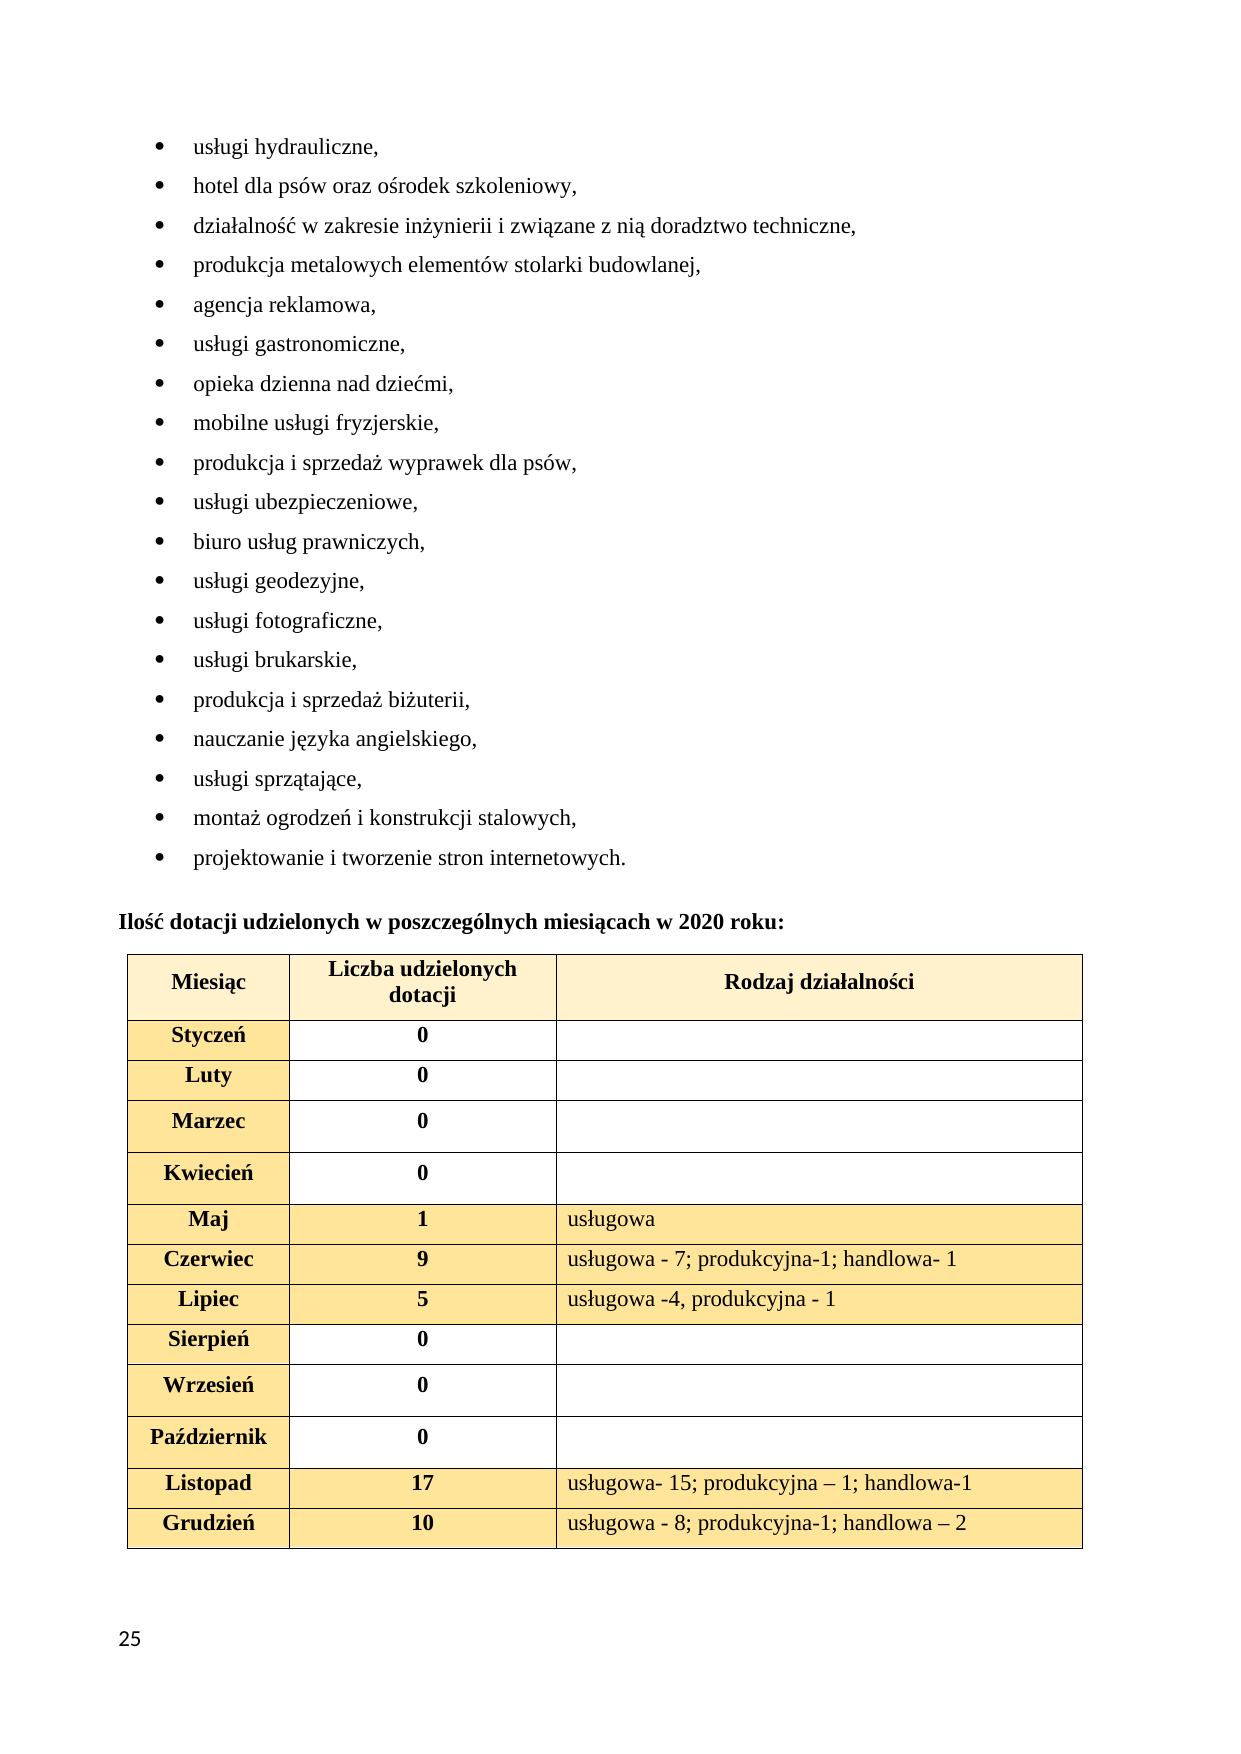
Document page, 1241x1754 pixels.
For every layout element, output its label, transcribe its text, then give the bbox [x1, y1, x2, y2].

table_cell [557, 1365, 1082, 1416]
list produkcja i sprzedaż biżuterii, [156, 686, 1092, 712]
table_cell 10 [290, 1509, 556, 1547]
table_header Miesiąc [128, 955, 289, 1020]
list mobilne usługi fryzjerskie, [156, 409, 1092, 436]
list usługi ubezpieczeniowe, [156, 488, 1092, 514]
table_cell [557, 1153, 1082, 1204]
subtitle Ilość dotacji udzielonych w poszczególnych miesiącach w 2020 roku: [118, 908, 1092, 934]
table_cell 5 [290, 1285, 556, 1324]
table_cell Maj [128, 1205, 289, 1244]
table_cell usługowa -4, produkcyjna - 1 [557, 1285, 1082, 1324]
list biuro usług prawniczych, [156, 528, 1092, 554]
table_cell 0 [290, 1153, 556, 1204]
table_cell [557, 1021, 1082, 1060]
list produkcja metalowych elementów stolarki budowlanej, [156, 251, 1092, 278]
list usługi brukarskie, [156, 646, 1092, 672]
list usługi sprzątające, [156, 764, 1092, 791]
table_cell Październik [128, 1417, 289, 1468]
table_cell usługowa - 7; produkcyjna-1; handlowa- 1 [557, 1245, 1082, 1284]
table_cell Luty [128, 1061, 289, 1100]
table_cell 0 [290, 1101, 556, 1152]
list opieka dzienna nad dziećmi, [156, 370, 1092, 396]
table_cell [557, 1061, 1082, 1100]
table_cell 17 [290, 1469, 556, 1508]
table_cell Lipiec [128, 1285, 289, 1324]
table_cell 0 [290, 1417, 556, 1468]
table_cell 0 [290, 1061, 556, 1100]
table_cell usługowa [557, 1205, 1082, 1244]
table_cell [557, 1101, 1082, 1152]
table_cell Listopad [128, 1469, 289, 1508]
list usługi fotograficzne, [156, 607, 1092, 633]
table_cell Wrzesień [128, 1365, 289, 1416]
list usługi hydrauliczne, [156, 133, 1092, 159]
list montaż ogrodzeń i konstrukcji stalowych, [156, 804, 1092, 830]
table_cell usługowa- 15; produkcyjna – 1; handlowa-1 [557, 1469, 1082, 1508]
table_cell Sierpień [128, 1325, 289, 1363]
table_cell 9 [290, 1245, 556, 1284]
table_cell 0 [290, 1325, 556, 1363]
table_cell Czerwiec [128, 1245, 289, 1284]
list działalność w zakresie inżynierii i związane z nią doradztwo techniczne, [156, 212, 1092, 238]
table_cell Kwiecień [128, 1153, 289, 1204]
table_cell Styczeń [128, 1021, 289, 1060]
table_cell Marzec [128, 1101, 289, 1152]
table_cell Grudzień [128, 1509, 289, 1547]
list usługi gastronomiczne, [156, 330, 1092, 357]
list produkcja i sprzedaż wyprawek dla psów, [156, 449, 1092, 475]
table_cell 0 [290, 1021, 556, 1060]
list nauczanie języka angielskiego, [156, 725, 1092, 751]
list usługi geodezyjne, [156, 567, 1092, 593]
list hotel dla psów oraz ośrodek szkoleniowy, [156, 172, 1092, 199]
table_cell usługowa - 8; produkcyjna-1; handlowa – 2 [557, 1509, 1082, 1547]
list agencja reklamowa, [156, 291, 1092, 317]
list projektowanie i tworzenie stron internetowych. [156, 843, 1092, 870]
table_header Rodzaj działalności [557, 955, 1082, 1020]
table_cell [557, 1325, 1082, 1363]
table_cell [557, 1417, 1082, 1468]
table_cell 1 [290, 1205, 556, 1244]
table_header Liczba udzielonych dotacji [290, 955, 556, 1020]
table_cell 0 [290, 1365, 556, 1416]
